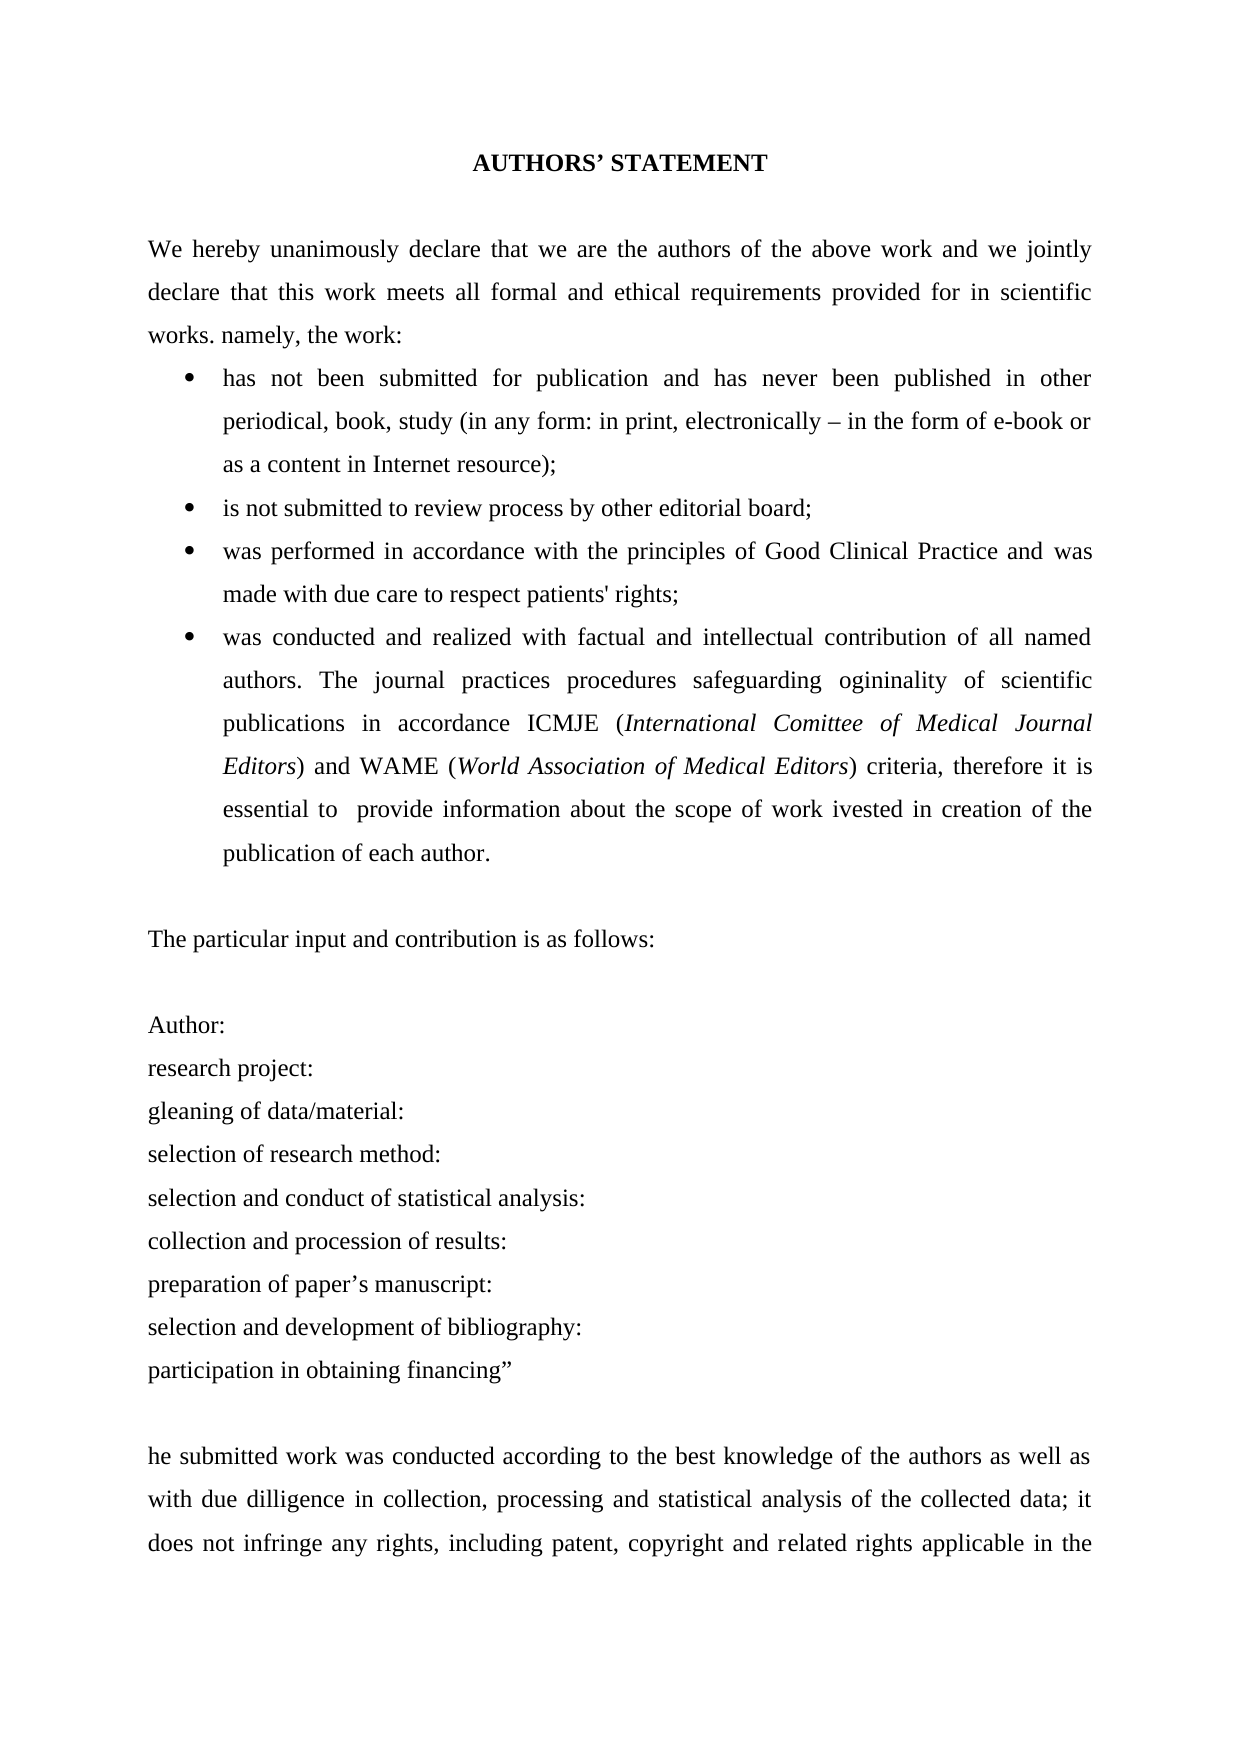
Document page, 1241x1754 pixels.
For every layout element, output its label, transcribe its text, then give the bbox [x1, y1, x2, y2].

list was performed in accordance with the principles of Good Clinical Practice and was made with due care to respect patients' rights; [185, 536, 1093, 608]
text collection and procession of results: [148, 1226, 1093, 1254]
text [148, 1441, 1093, 1556]
text participation in obtaining financing” [148, 1355, 1093, 1384]
list was conducted and realized with factual and intellectual contribution of all named authors. The journal practices procedures safeguarding ogininality of scientific publications in accordance ICMJE (International Comittee of Medical Journal Editors) and WAME (World Association of Medical Editors) criteria, therefore it is essential to provide information about the scope of work ivested in creation of the publication of each author. [185, 622, 1093, 866]
text Author: [148, 1010, 1093, 1039]
text preparation of paper’s manuscript: [148, 1269, 1093, 1298]
text research project: [148, 1053, 1093, 1082]
list has not been submitted for publication and has never been published in other periodical, book, study (in any form: in print, electronically – in the form of e-book or as a content in Internet resource); [185, 363, 1093, 478]
text selection and conduct of statistical analysis: [148, 1183, 1093, 1211]
text We hereby unanimously declare that we are the authors of the above work and we jointly declare that this work meets all formal and ethical requirements provided for in scientific works. namely, the work: [148, 234, 1093, 349]
text The particular input and contribution is as follows: [148, 924, 1093, 953]
text selection of research method: [148, 1139, 1093, 1168]
text gleaning of data/material: [148, 1096, 1093, 1125]
text AUTHORS’ STATEMENT [148, 148, 1093, 176]
list is not submitted to review process by other editorial board; [185, 493, 1093, 521]
text selection and development of bibliography: [148, 1312, 1093, 1341]
